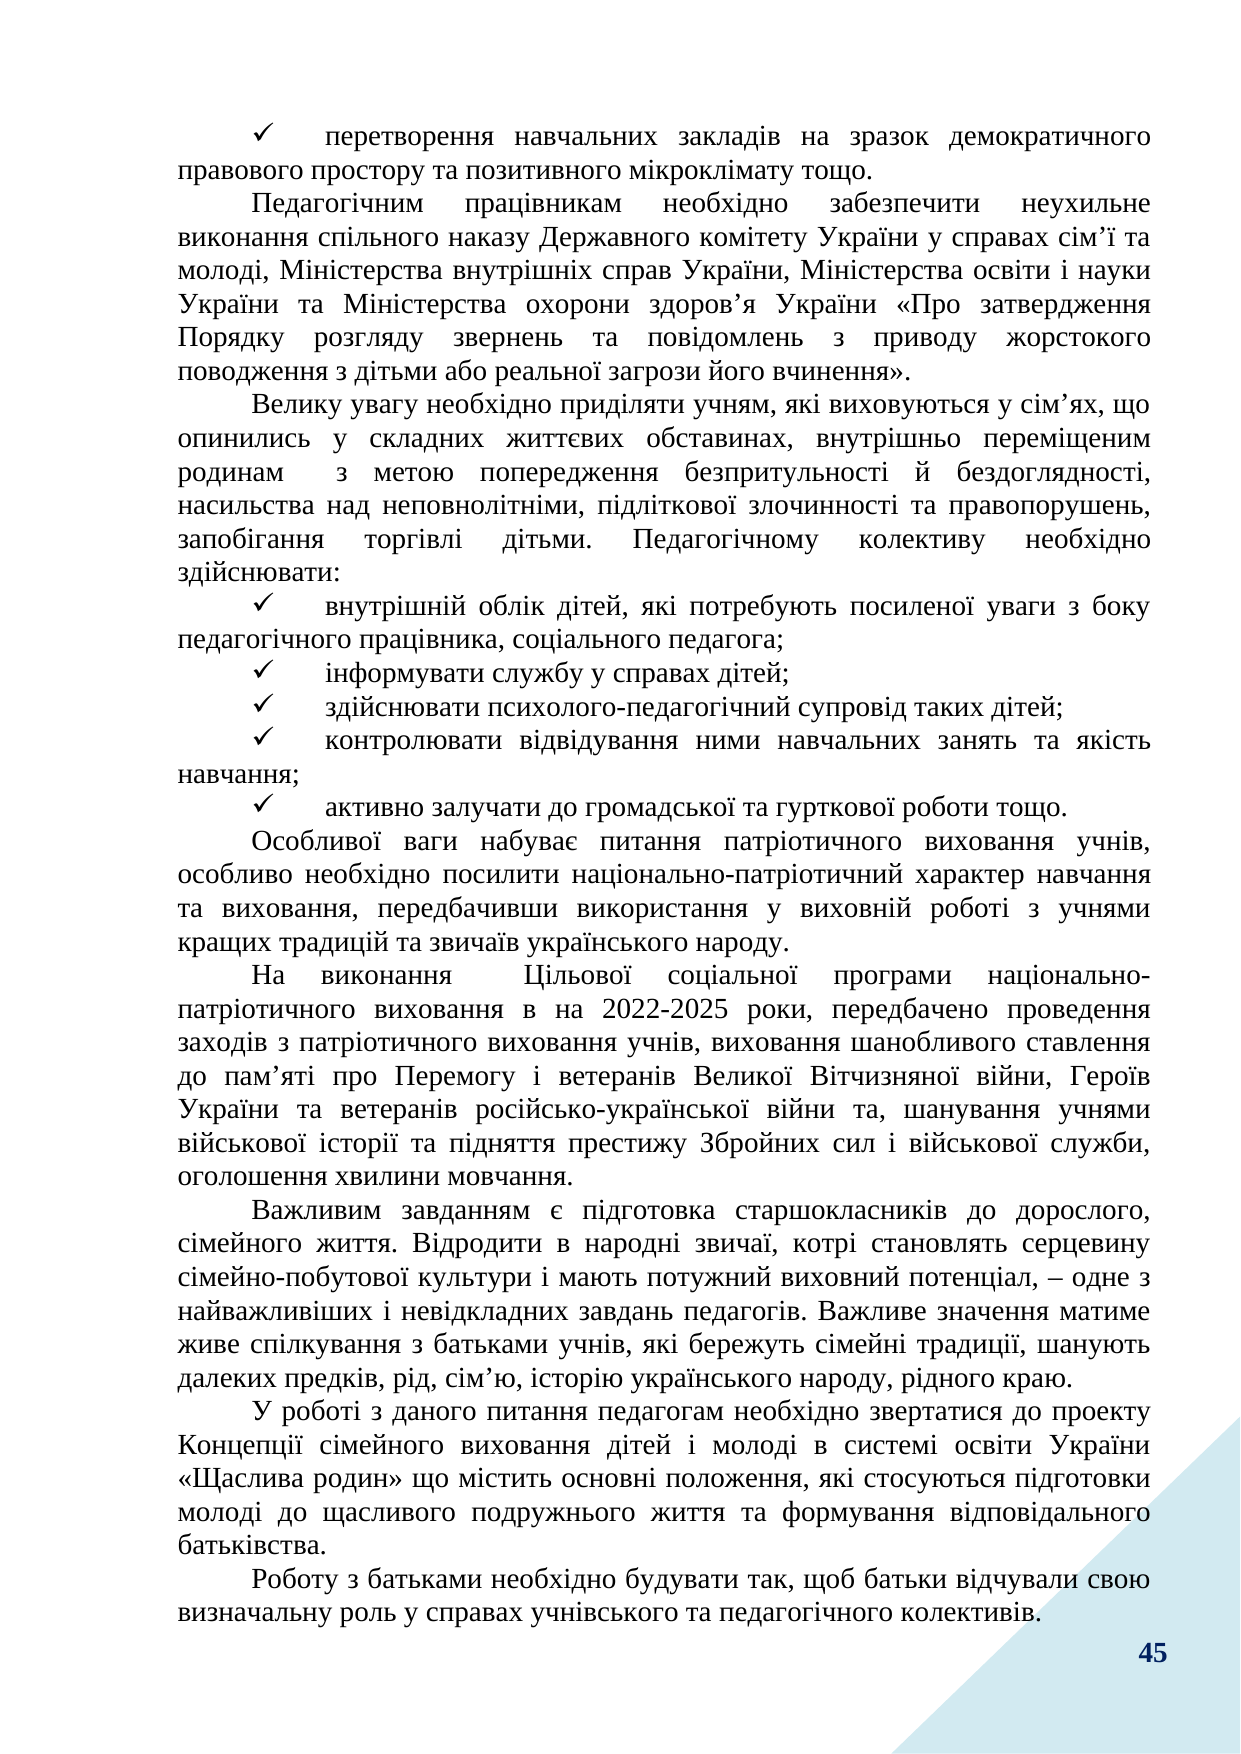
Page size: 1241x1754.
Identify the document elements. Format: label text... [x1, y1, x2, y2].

text Важливим завданням є підготовка старшокласників до дорослого, сімейного життя. Відродити в народні звичаї, котрі становлять серцевину сімейно-побутової культури і мають потужний виховний потенціал, – одне з найважливіших і невідкладних завдань педагогів. Важливе значення матиме живе спілкування з батьками учнів, які бережуть сімейні традиції, шанують далеких предків, рід, сім’ю, історію українського народу, рідного краю. [177, 1192, 1152, 1393]
text Велику увагу необхідно приділяти учням, які виховуються у сім’ях, що опинились у складних життєвих обставинах, внутрішньо переміщеним родинам з метою попередження безпритульності й бездоглядності, насильства над неповнолітніми, підліткової злочинності та правопорушень, запобігання торгівлі дітьми. Педагогічному колективу необхідно здійснювати: [177, 387, 1152, 588]
text У роботі з даного питання педагогам необхідно звертатися до проекту Концепції сімейного виховання дітей і молоді в системі освіти України «Щаслива родин» що містить основні положення, які стосуються підготовки молоді до щасливого подружнього життя та формування відповідального батьківства. [177, 1393, 1152, 1561]
list інформувати службу у справах дітей; [177, 655, 1152, 689]
list внутрішній облік дітей, які потребують посиленої уваги з боку педагогічного працівника, соціального педагога; [177, 588, 1152, 655]
list активно залучати до громадської та гурткової роботи тощо. [177, 789, 1152, 823]
list контролювати відвідування ними навчальних занять та якість навчання; [177, 722, 1152, 789]
text Педагогічним працівникам необхідно забезпечити неухильне виконання спільного наказу Державного комітету України у справах сім’ї та молоді, Міністерства внутрішніх справ України, Міністерства освіти і науки України та Міністерства охорони здоров’я України «Про затвердження Порядку розгляду звернень та повідомлень з приводу жорстокого поводження з дітьми або реальної загрози його вчинення». [177, 185, 1152, 387]
list перетворення навчальних закладів на зразок демократичного правового простору та позитивного мікроклімату тощо. [177, 118, 1152, 185]
text Роботу з батьками необхідно будувати так, щоб батьки відчували свою визначальну роль у справах учнівського та педагогічного колективів. [177, 1561, 1152, 1628]
text Особливої ваги набуває питання патріотичного виховання учнів, особливо необхідно посилити національно-патріотичний характер навчання та виховання, передбачивши використання у виховній роботі з учнями кращих традицій та звичаїв українського народу. [177, 823, 1152, 957]
list здійснювати психолого-педагогічний супровід таких дітей; [177, 689, 1152, 722]
text На виконання Цільової соціальної програми національно-патріотичного виховання в на 2022-2025 роки, передбачено проведення заходів з патріотичного виховання учнів, виховання шанобливого ставлення до пам’яті про Перемогу і ветеранів Великої Вітчизняної війни, Героїв України та ветеранів російсько-української війни та, шанування учнями військової історії та підняття престижу Збройних сил і військової служби, оголошення хвилини мовчання. [177, 957, 1152, 1192]
